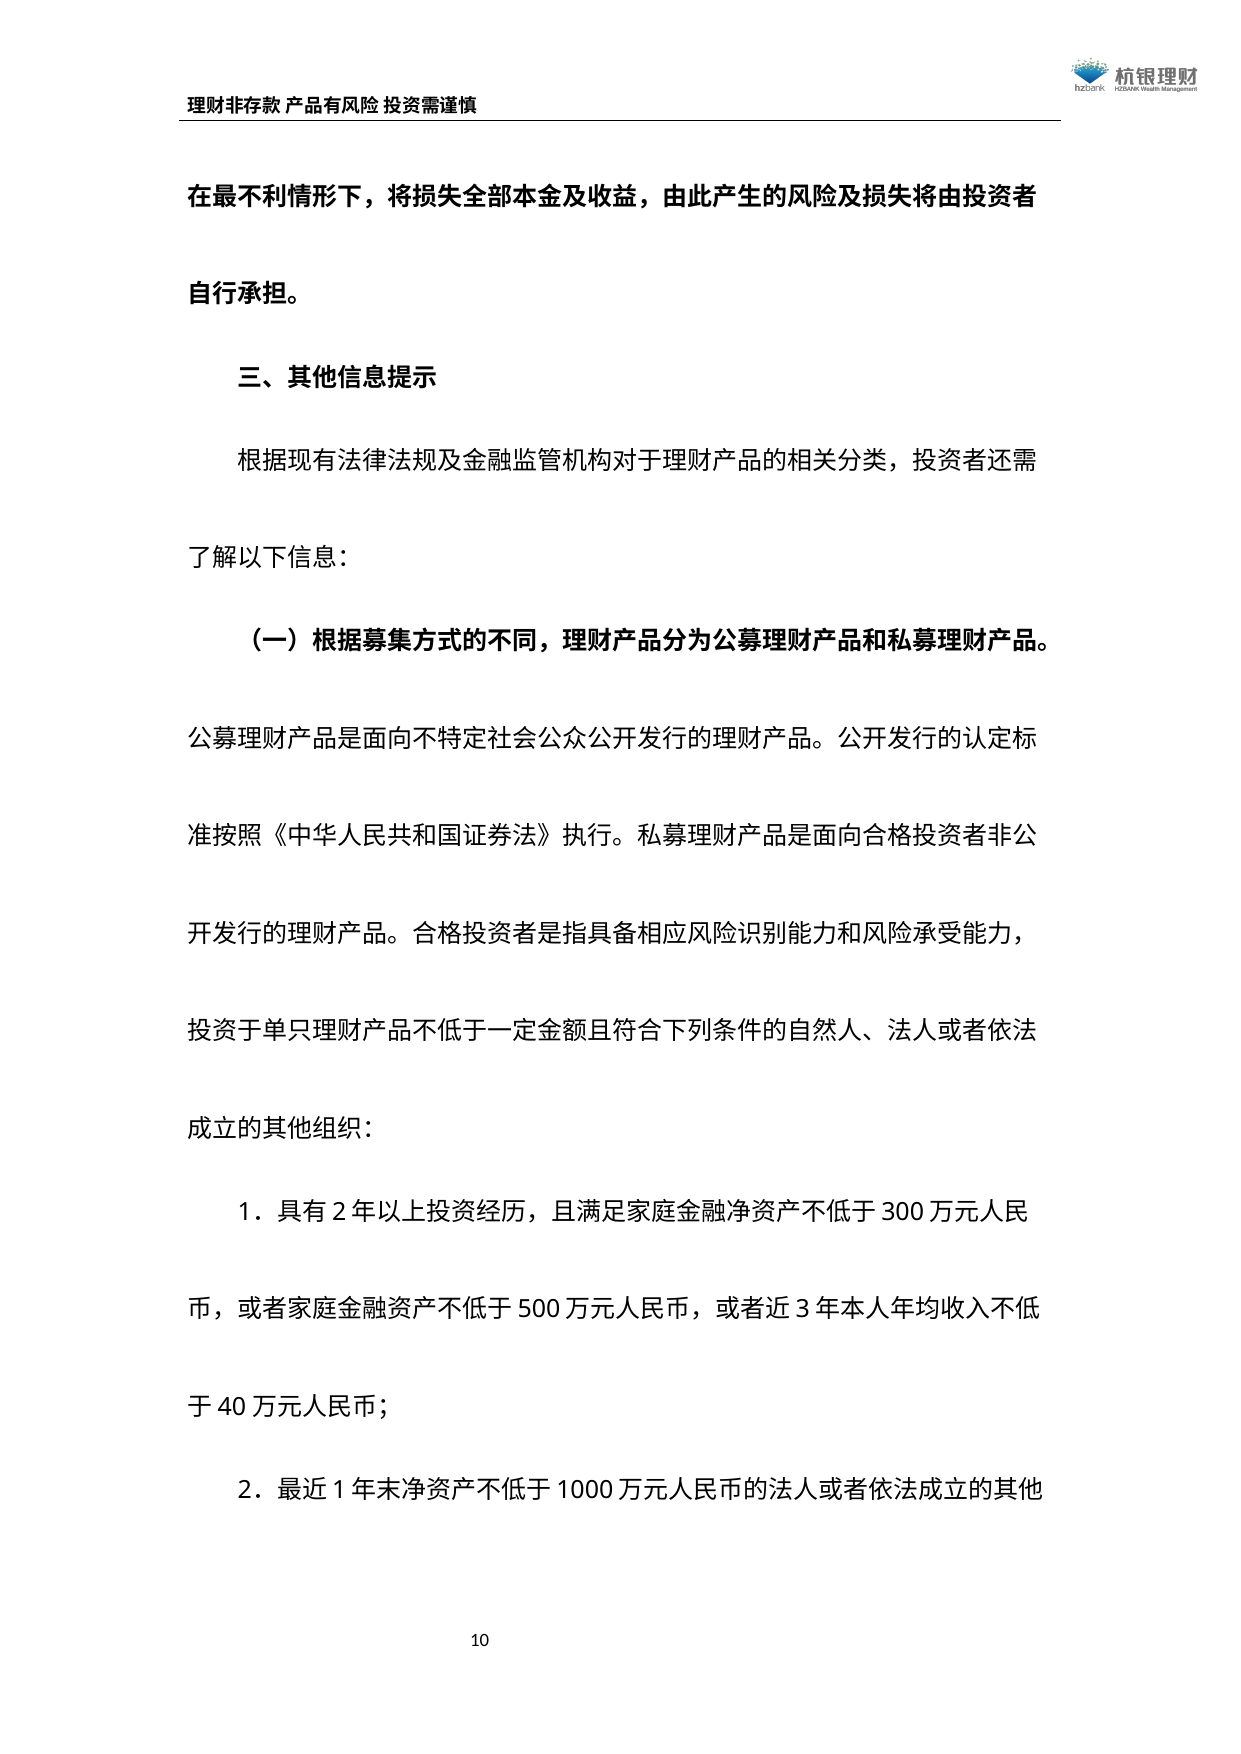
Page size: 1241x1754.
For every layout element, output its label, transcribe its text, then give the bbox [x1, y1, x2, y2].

list 具有2年以上投资经历，且满足家庭金融净资产不低于300万元人民币，或者家庭金融资产不低于500万元人民币，或者近3年本人年均收入不低于40 万元人民币； [187, 1177, 1053, 1437]
picture [1027, 0, 1240, 151]
list 其他信息提示 [187, 343, 1053, 408]
text 上述理财计划共性与特定风险发生时，投资者的本金及收益可能遭受损失，在最不利情形下，将损失全部本金及收益，由此产生的风险及损失将由投资者自行承担。 [187, 162, 1053, 324]
list 最近1年末净资产不低于1000万元人民币的法人或者依法成立的其他组织； [187, 1455, 1053, 1520]
text 根据现有法律法规及金融监管机构对于理财产品的相关分类，投资者还需了解以下信息： [187, 426, 1053, 588]
list 根据募集方式的不同，理财产品分为公募理财产品和私募理财产品。公募理财产品是面向不特定社会公众公开发行的理财产品。公开发行的认定标准按照《中华人民共和国证券法》执行。私募理财产品是面向合格投资者非公开发行的理财产品。合格投资者是指具备相应风险识别能力和风险承受能力，投资于单只理财产品不低于一定金额且符合下列条件的自然人、法人或者依法成立的其他组织： [187, 606, 1053, 1159]
